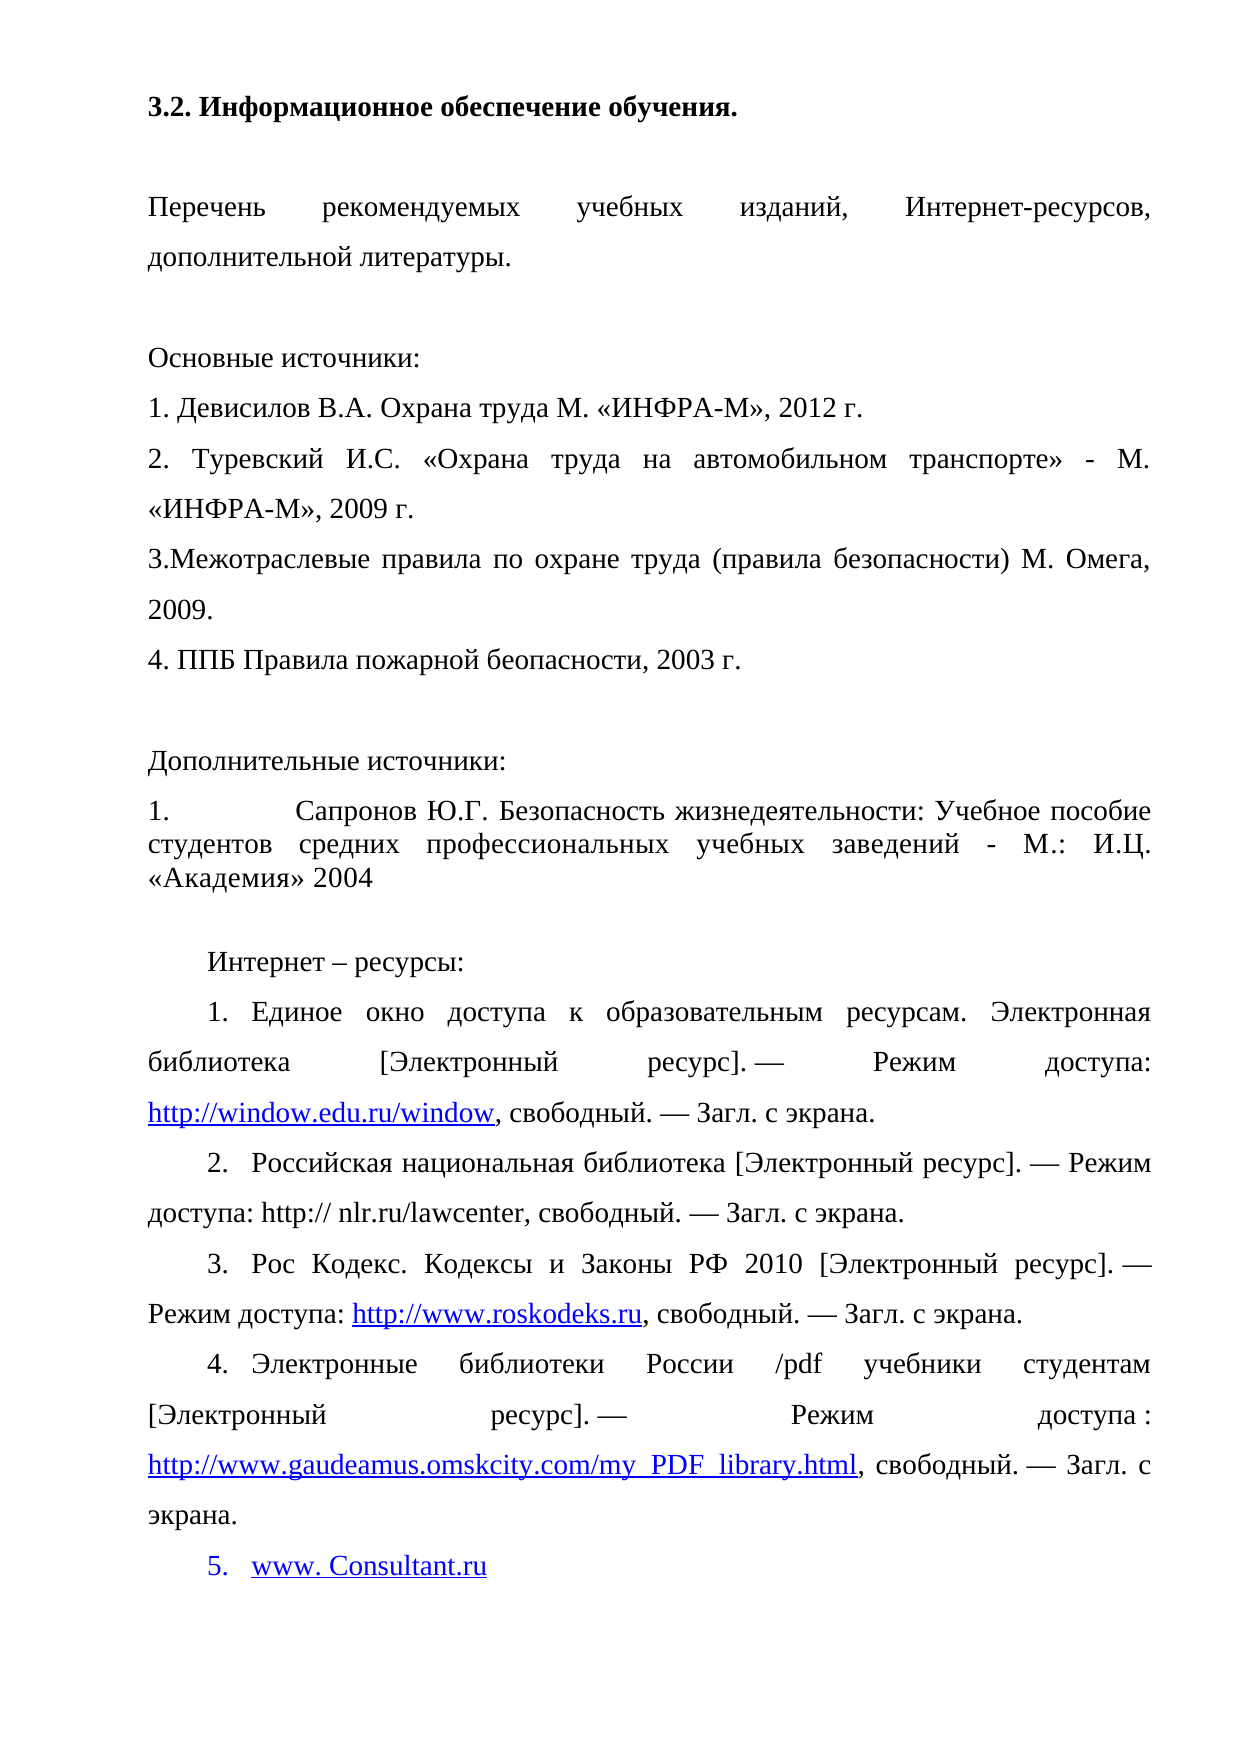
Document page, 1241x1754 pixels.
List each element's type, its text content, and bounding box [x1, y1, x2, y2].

list www. Consultant.ru [148, 1548, 1152, 1581]
text 4. ППБ Правила пожарной беопасности, . [148, 642, 1152, 676]
text 3.Межотраслевые правила по охране труда (правила безопасности) М. Омега, 2009. [148, 541, 1152, 625]
text Дополнительные источники: [148, 743, 1152, 776]
text 1. Девисилов В.А. Охрана труда М. «ИНФРА-М», . [148, 391, 1152, 424]
list Сапронов Ю.Г. Безопасность жизнедеятельности: Учебное пособие студентов средних профессиональных учебных заведений - М.: И.Ц. «Академия» 2004 [148, 793, 1152, 894]
text 3.2. Информационное обеспечение обучения. [148, 89, 1152, 122]
list Единое окно доступа к образовательным ресурсам. Электронная библиотека [Электронный ресурс]. — Режим доступа: http://window.edu.ru/window, свободный. — Загл. с экрана. [148, 994, 1152, 1128]
list Рос Кодекс. Кодексы и Законы РФ 2010 [Электронный ресурс]. — Режим доступа: http://www.roskodeks.ru, свободный. — Загл. с экрана. [148, 1246, 1152, 1330]
text Интернет – ресурсы: [148, 944, 1152, 977]
text Перечень рекомендуемых учебных изданий, Интернет-ресурсов, дополнительной литературы. [148, 189, 1152, 273]
list Российская национальная библиотека [Электронный ресурс]. — Режим доступа: http:// nlr.ru/lawcenter, свободный. — Загл. с экрана. [148, 1145, 1152, 1229]
text Основные источники: [148, 340, 1152, 374]
list Электронные библиотеки России /pdf учебники студентам [Электронный ресурс]. — Режим доступа : http://www.gaudeamus.omskcity.com/my_PDF_library.html, свободный. — Загл. с экрана. [148, 1346, 1152, 1531]
text 2. Туревский И.С. «Охрана труда на автомобильном транспорте» - М. «ИНФРА-М», . [148, 441, 1152, 525]
